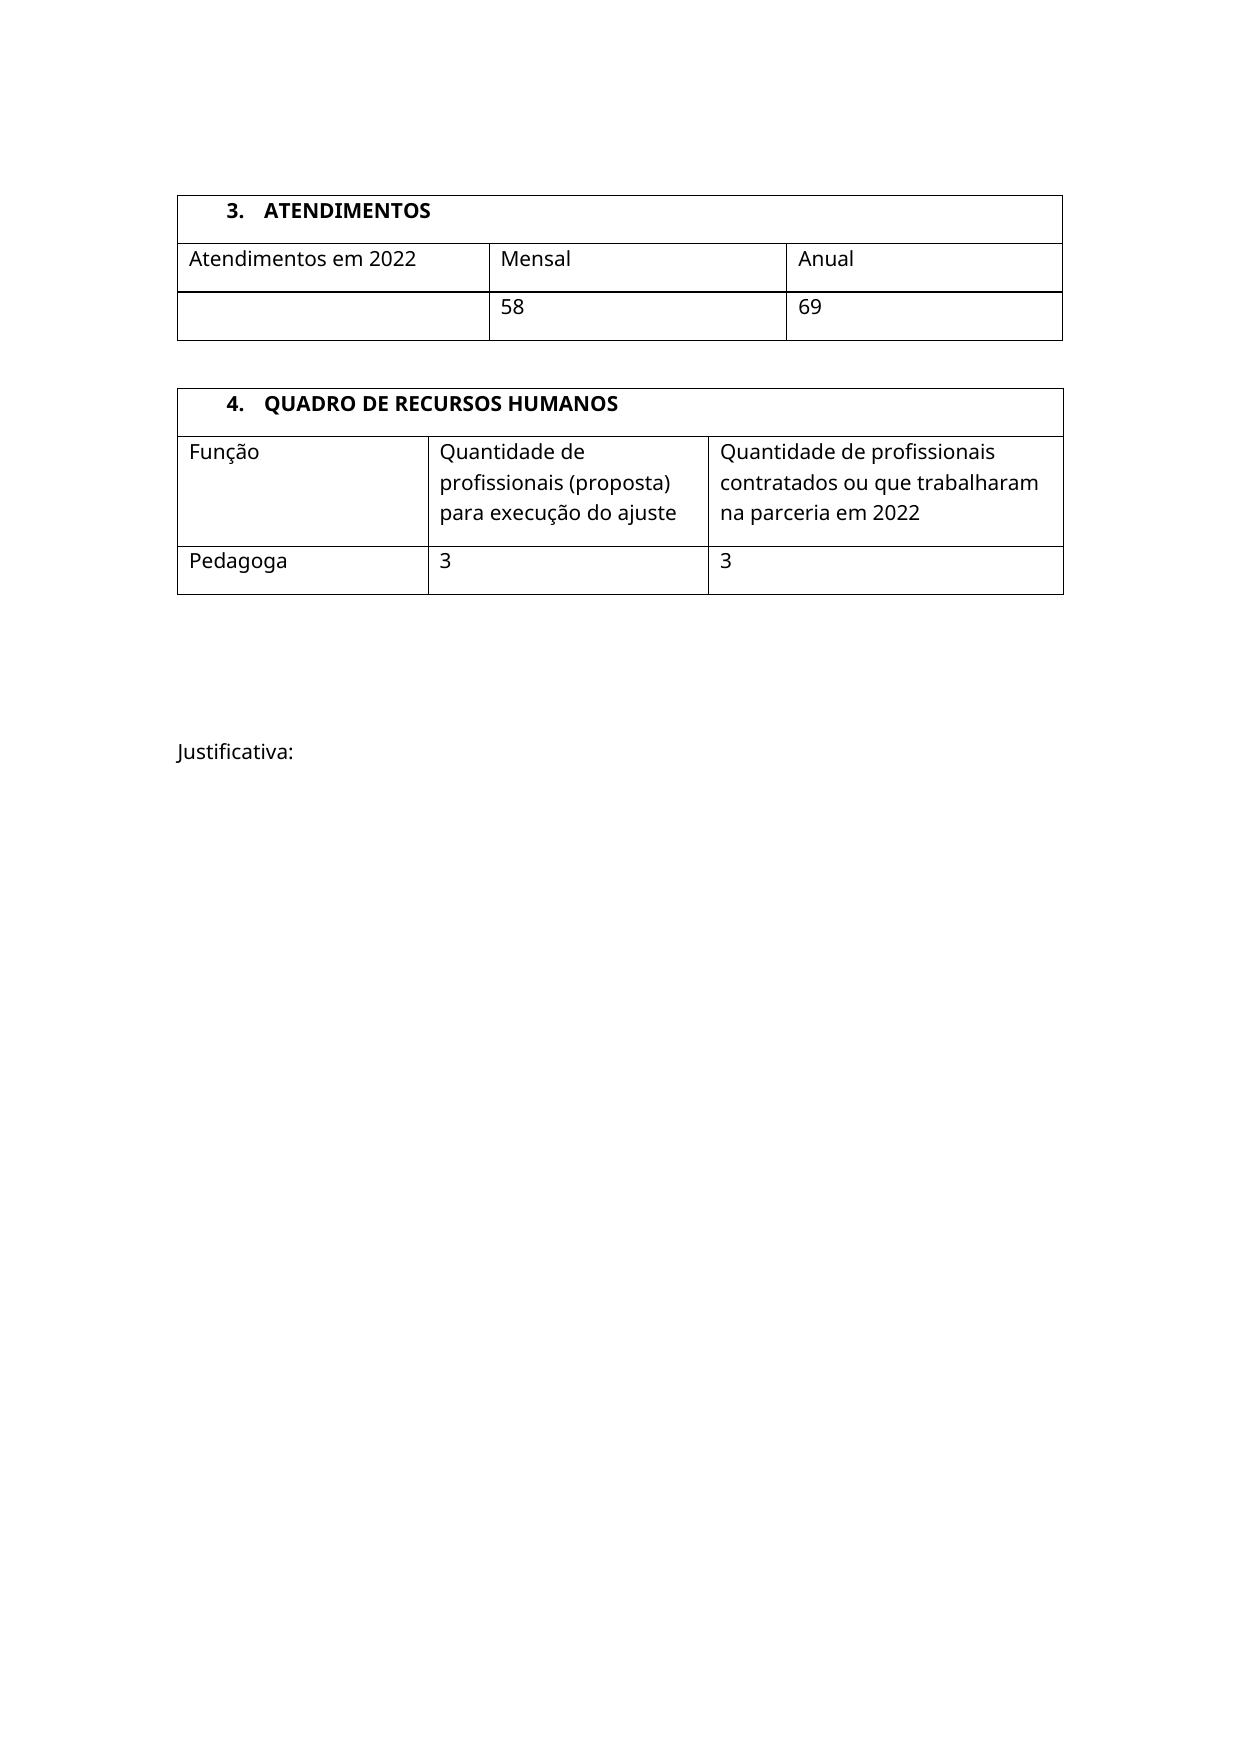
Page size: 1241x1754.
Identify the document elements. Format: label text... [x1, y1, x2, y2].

table_cell 3 [429, 547, 708, 594]
table_cell Quantidade de profissionais contratados ou que trabalharam na parceria em 2022 [709, 437, 1063, 546]
table_header QUADRO DE RECURSOS HUMANOS [178, 389, 1063, 436]
table_cell Quantidade de profissionais (proposta) para execução do ajuste [429, 437, 708, 546]
text Justificativa: [177, 737, 1063, 765]
table_cell Anual [787, 244, 1062, 291]
table_cell 3 [709, 547, 1063, 594]
table_cell Mensal [490, 244, 786, 291]
table_header ATENDIMENTOS [178, 196, 1062, 243]
table_cell Atendimentos em 2022 [178, 244, 489, 291]
table_cell 58 [490, 293, 786, 339]
table_cell Função [178, 437, 428, 546]
table_cell 69 [787, 293, 1062, 339]
table_cell [178, 293, 489, 339]
table_cell Pedagoga [178, 547, 428, 594]
